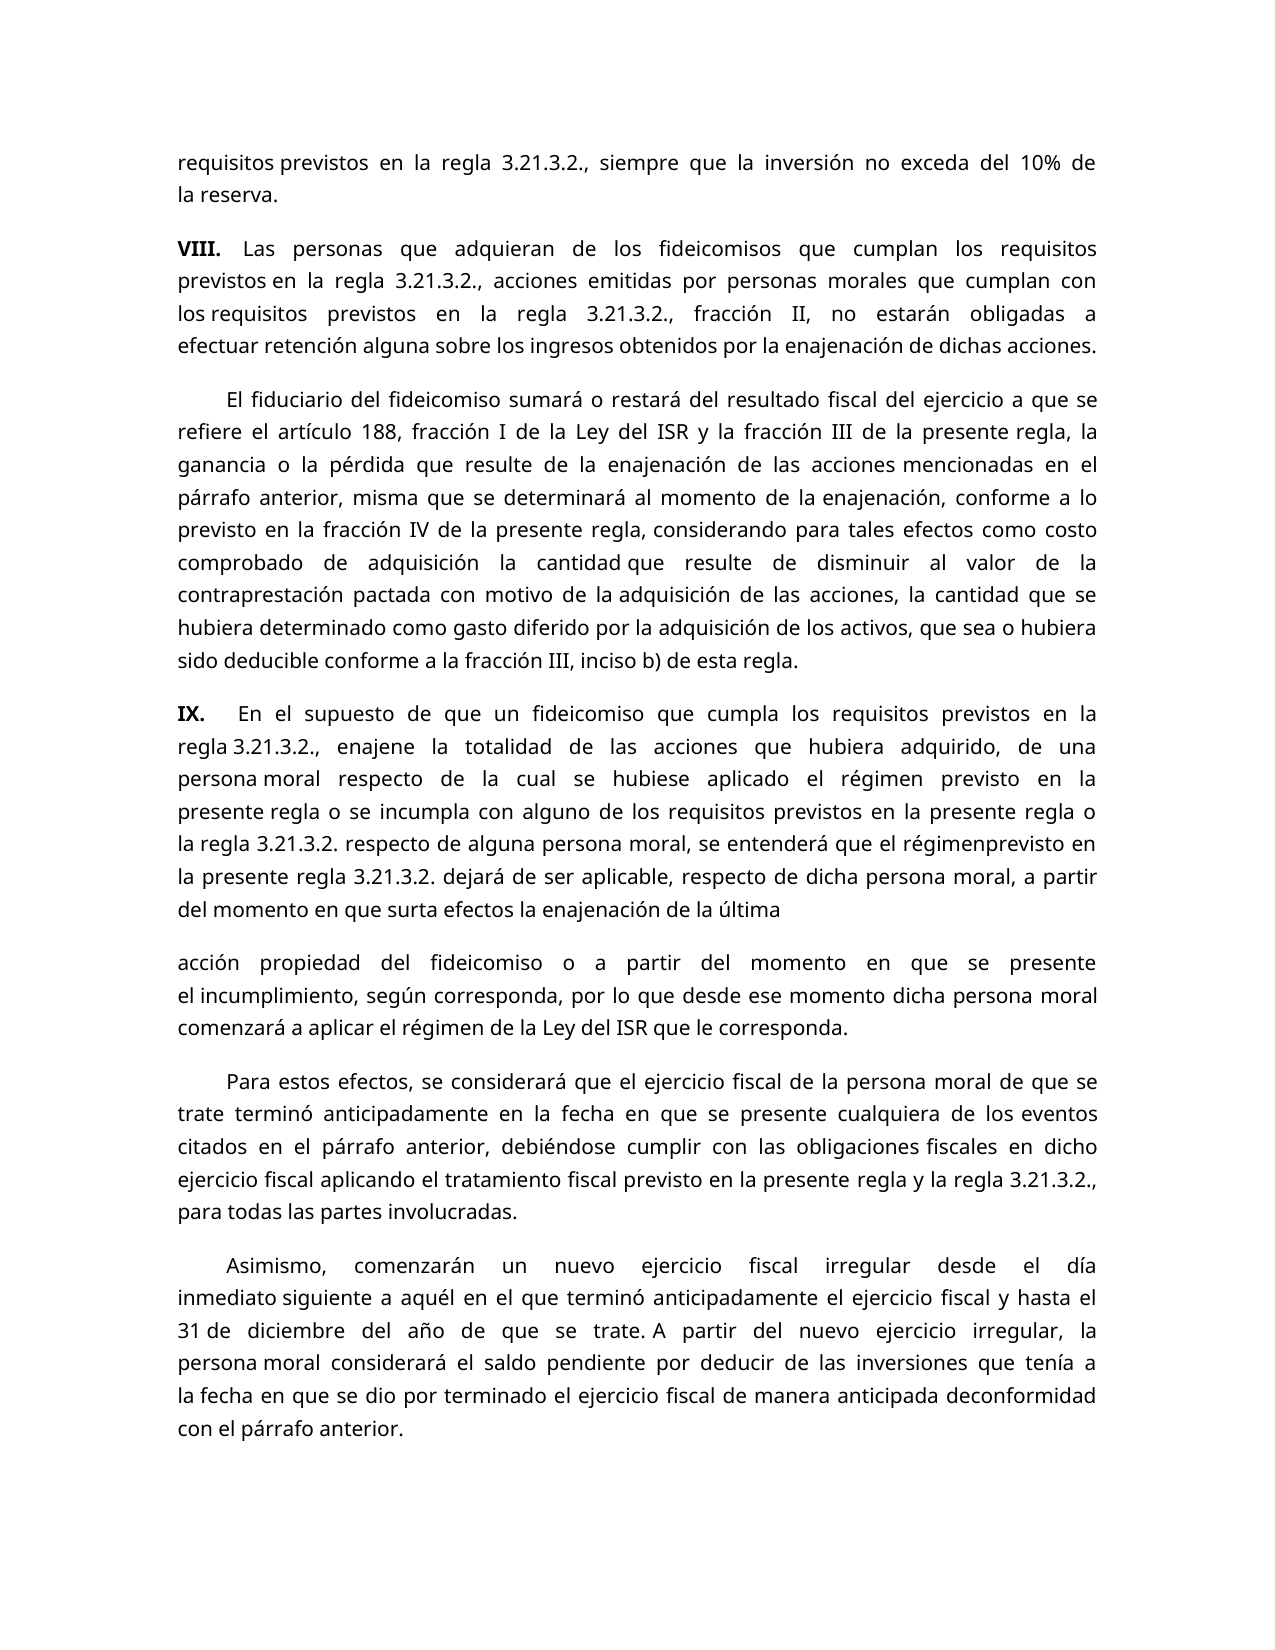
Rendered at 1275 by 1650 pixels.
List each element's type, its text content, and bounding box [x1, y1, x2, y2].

text Asimismo, comenzarán un nuevo ejercicio fiscal irregular desde el día inmediato siguiente a aquél en el que terminó anticipadamente el ejercicio fiscal y hasta el 31 de diciembre del año de que se trate. A partir del nuevo ejercicio irregular, la persona moral considerará el saldo pendiente por deducir de las inversiones que tenía a la fecha en que se dio por terminado el ejercicio fiscal de manera anticipada deconformidad con el párrafo anterior. [177, 1251, 1098, 1442]
text acción propiedad del fideicomiso o a partir del momento en que se presente el incumplimiento, según corresponda, por lo que desde ese momento dicha persona moral comenzará a aplicar el régimen de la Ley del ISR que le corresponda. [177, 948, 1098, 1042]
text IX. En el supuesto de que un fideicomiso que cumpla los requisitos previstos en la regla 3.21.3.2., enajene la totalidad de las acciones que hubiera adquirido, de una persona moral respecto de la cual se hubiese aplicado el régimen previsto en la presente regla o se incumpla con alguno de los requisitos previstos en la presente regla o la regla 3.21.3.2. respecto de alguna persona moral, se entenderá que el régimenprevisto en la presente regla 3.21.3.2. dejará de ser aplicable, respecto de dicha persona moral, a partir del momento en que surta efectos la enajenación de la última [177, 699, 1098, 923]
text VIII. Las personas que adquieran de los fideicomisos que cumplan los requisitos previstos en la regla 3.21.3.2., acciones emitidas por personas morales que cumplan con los requisitos previstos en la regla 3.21.3.2., fracción II, no estarán obligadas a efectuar retención alguna sobre los ingresos obtenidos por la enajenación de dichas acciones. [177, 234, 1098, 360]
text Para estos efectos, se considerará que el ejercicio fiscal de la persona moral de que se trate terminó anticipadamente en la fecha en que se presente cualquiera de los eventos citados en el párrafo anterior, debiéndose cumplir con las obligaciones fiscales en dicho ejercicio fiscal aplicando el tratamiento fiscal previsto en la presente regla y la regla 3.21.3.2., para todas las partes involucradas. [177, 1067, 1098, 1226]
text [177, 148, 1098, 209]
text El fiduciario del fideicomiso sumará o restará del resultado fiscal del ejercicio a que se refiere el artículo 188, fracción I de la Ley del ISR y la fracción III de la presente regla, la ganancia o la pérdida que resulte de la enajenación de las acciones mencionadas en el párrafo anterior, misma que se determinará al momento de la enajenación, conforme a lo previsto en la fracción IV de la presente regla, considerando para tales efectos como costo comprobado de adquisición la cantidad que resulte de disminuir al valor de la contraprestación pactada con motivo de la adquisición de las acciones, la cantidad que se hubiera determinado como gasto diferido por la adquisición de los activos, que sea o hubiera sido deducible conforme a la fracción III, inciso b) de esta regla. [177, 385, 1098, 674]
